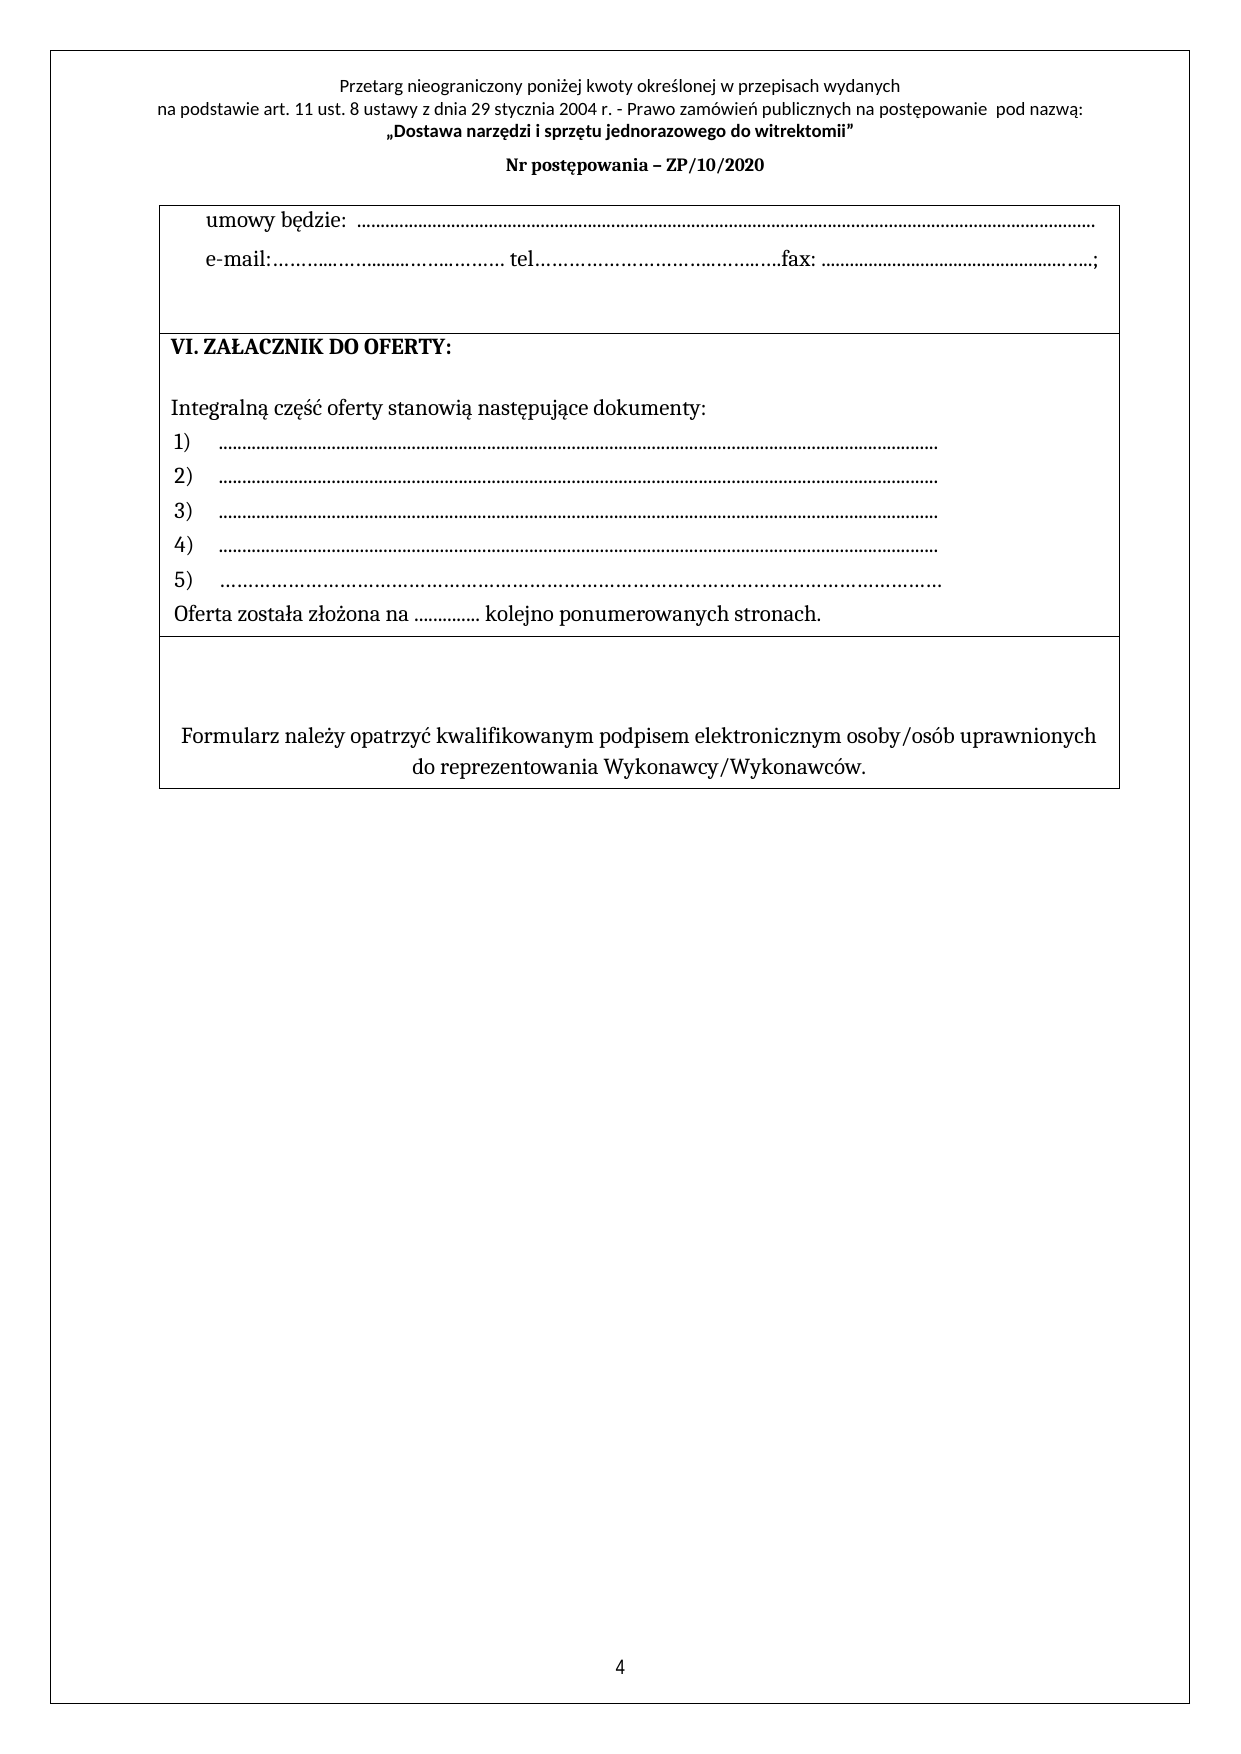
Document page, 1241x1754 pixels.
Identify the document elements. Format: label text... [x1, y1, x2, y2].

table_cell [160, 206, 1119, 333]
table_cell Formularz należy opatrzyć kwalifikowanym podpisem elektronicznym osoby/osób uprawnionych do reprezentowania Wykonawcy/Wykonawców. [160, 637, 1119, 788]
table_cell VI. ZAŁACZNIK DO OFERTY: Integralną część oferty stanowią następujące dokumenty: ......................................................................................................................................................... ......................................................................................................................................................... ......................................................................................................................................................... ......................................................................................................................................................... ……………………………………………………………………………………………………………… Oferta została złożona na .............. kolejno ponumerowanych stronach. [160, 334, 1119, 636]
